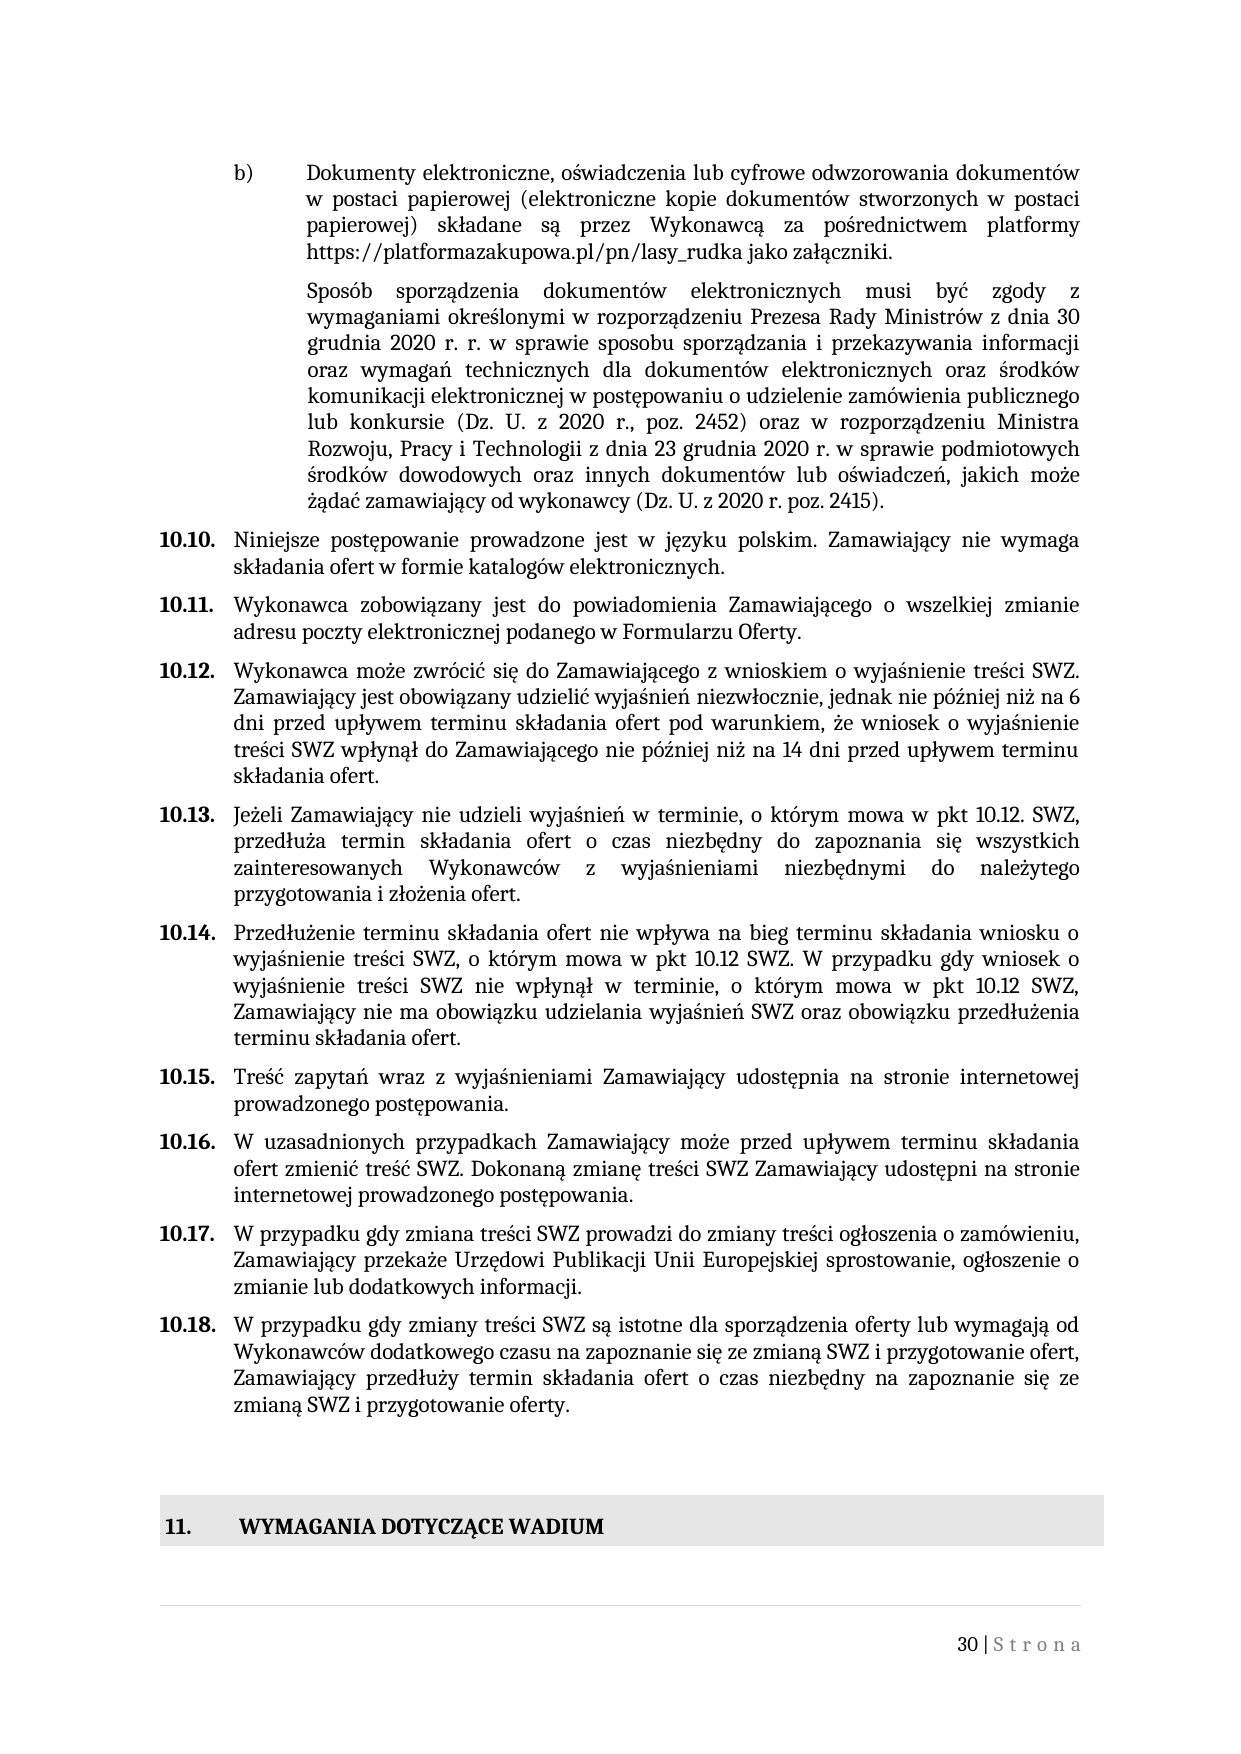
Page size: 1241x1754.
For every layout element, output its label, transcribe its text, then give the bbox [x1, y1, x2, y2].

text 10.12. Wykonawca może zwrócić się do Zamawiającego z wnioskiem o wyjaśnienie treści SWZ. Zamawiający jest obowiązany udzielić wyjaśnień niezwłocznie, jednak nie później niż na 6 dni przed upływem terminu składania ofert pod warunkiem, że wniosek o wyjaśnienie treści SWZ wpłynął do Zamawiającego nie później niż na 14 dni przed upływem terminu składania ofert. [159, 657, 1081, 789]
text 10.11. Wykonawca zobowiązany jest do powiadomienia Zamawiającego o wszelkiej zmianie adresu poczty elektronicznej podanego w Formularzu Oferty. [159, 592, 1081, 645]
text Sposób sporządzenia dokumentów elektronicznych musi być zgody z wymaganiami określonymi w rozporządzeniu Prezesa Rady Ministrów z dnia 30 grudnia 2020 r. r. w sprawie sposobu sporządzania i przekazywania informacji oraz wymagań technicznych dla dokumentów elektronicznych oraz środków komunikacji elektronicznej w postępowaniu o udzielenie zamówienia publicznego lub konkursie (Dz. U. z 2020 r., poz. 2452) oraz w rozporządzeniu Ministra Rozwoju, Pracy i Technologii z dnia 23 grudnia 2020 r. w sprawie podmiotowych środków dowodowych oraz innych dokumentów lub oświadczeń, jakich może żądać zamawiający od wykonawcy (Dz. U. z 2020 r. poz. 2415). [307, 277, 1081, 514]
text 10.17. W przypadku gdy zmiana treści SWZ prowadzi do zmiany treści ogłoszenia o zamówieniu, Zamawiający przekaże Urzędowi Publikacji Unii Europejskiej sprostowanie, ogłoszenie o zmianie lub dodatkowych informacji. [159, 1221, 1081, 1300]
text 10.10. Niniejsze postępowanie prowadzone jest w języku polskim. Zamawiający nie wymaga składania ofert w formie katalogów elektronicznych. [159, 527, 1081, 580]
text 10.16. W uzasadnionych przypadkach Zamawiający może przed upływem terminu składania ofert zmienić treść SWZ. Dokonaną zmianę treści SWZ Zamawiający udostępni na stronie internetowej prowadzonego postępowania. [159, 1129, 1081, 1208]
text 10.18. W przypadku gdy zmiany treści SWZ są istotne dla sporządzenia oferty lub wymagają od Wykonawców dodatkowego czasu na zapoznanie się ze zmianą SWZ i przygotowanie ofert, Zamawiający przedłuży termin składania ofert o czas niezbędny na zapoznanie się ze zmianą SWZ i przygotowanie oferty. [159, 1312, 1081, 1418]
text 10.15. Treść zapytań wraz z wyjaśnieniami Zamawiający udostępnia na stronie internetowej prowadzonego postępowania. [159, 1064, 1081, 1117]
text b) Dokumenty elektroniczne, oświadczenia lub cyfrowe odwzorowania dokumentów w postaci papierowej (elektroniczne kopie dokumentów stworzonych w postaci papierowej) składane są przez Wykonawcą za pośrednictwem platformy https://platformazakupowa.pl/pn/lasy_rudka jako załączniki. [233, 159, 1081, 265]
table_header 11. WYMAGANIA DOTYCZĄCE WADIUM [160, 1495, 1104, 1546]
text 10.14. Przedłużenie terminu składania ofert nie wpływa na bieg terminu składania wniosku o wyjaśnienie treści SWZ, o którym mowa w pkt 10.12 SWZ. W przypadku gdy wniosek o wyjaśnienie treści SWZ nie wpłynął w terminie, o którym mowa w pkt 10.12 SWZ, Zamawiający nie ma obowiązku udzielania wyjaśnień SWZ oraz obowiązku przedłużenia terminu składania ofert. [159, 920, 1081, 1051]
text 10.13. Jeżeli Zamawiający nie udzieli wyjaśnień w terminie, o którym mowa w pkt 10.12. SWZ, przedłuża termin składania ofert o czas niezbędny do zapoznania się wszystkich zainteresowanych Wykonawców z wyjaśnieniami niezbędnymi do należytego przygotowania i złożenia ofert. [159, 802, 1081, 907]
